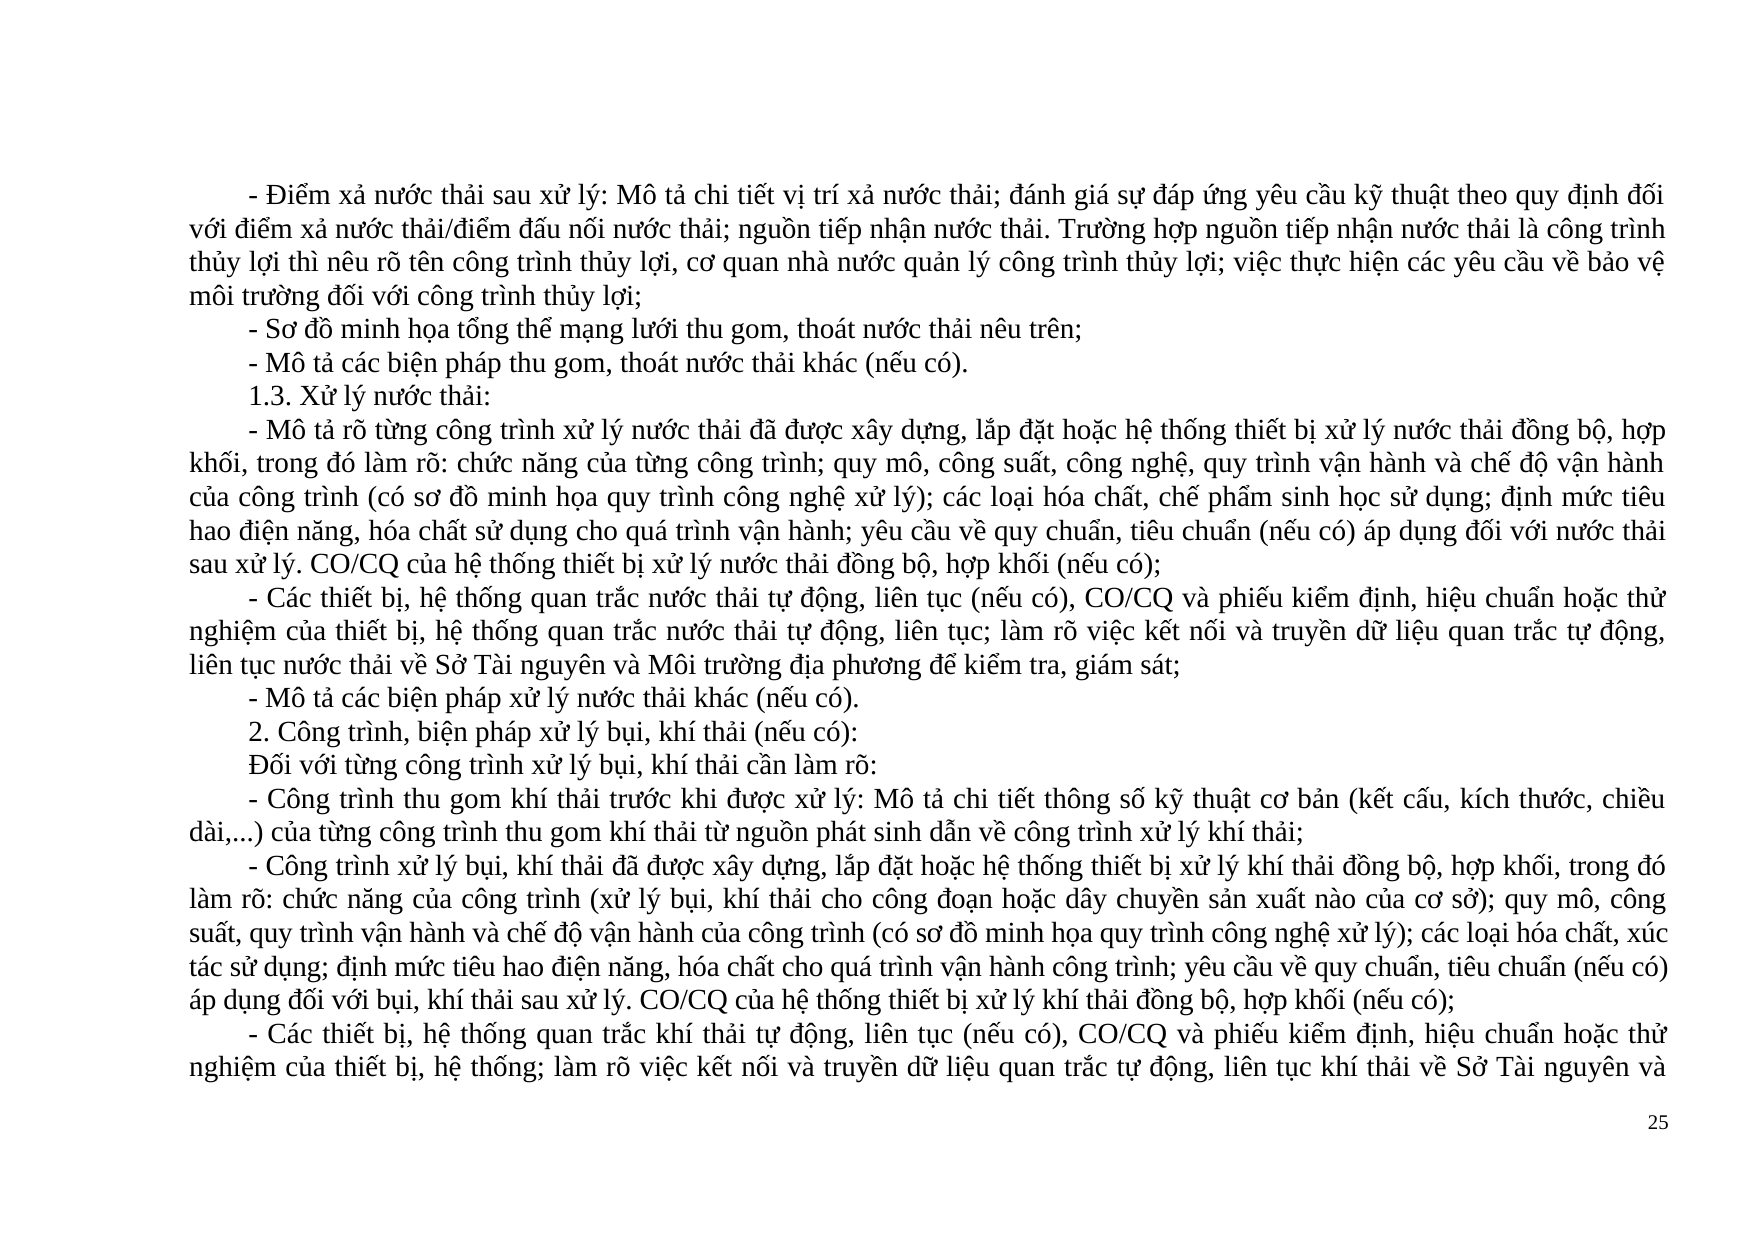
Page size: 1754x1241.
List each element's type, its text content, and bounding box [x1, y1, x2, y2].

text - Công trình xử lý bụi, khí thải đã được xây dựng, lắp đặt hoặc hệ thống thiết bị xử lý khí thải đồng bộ, hợp khối, trong đó làm rõ: chức năng của công trình (xử lý bụi, khí thải cho công đoạn hoặc dây chuyền sản xuất nào của cơ sở); quy mô, công suất, quy trình vận hành và chế độ vận hành của công trình (có sơ đồ minh họa quy trình công nghệ xử lý); các loại hóa chất, xúc tác sử dụng; định mức tiêu hao điện năng, hóa chất cho quá trình vận hành công trình; yêu cầu về quy chuẩn, tiêu chuẩn (nếu có) áp dụng đối với bụi, khí thải sau xử lý. CO/CQ của hệ thống thiết bị xử lý khí thải đồng bộ, hợp khối (nếu có); [189, 848, 1668, 1016]
text - Các thiết bị, hệ thống quan trắc nước thải tự động, liên tục (nếu có), CO/CQ và phiếu kiểm định, hiệu chuẩn hoặc thử nghiệm của thiết bị, hệ thống quan trắc nước thải tự động, liên tục; làm rõ việc kết nối và truyền dữ liệu quan trắc tự động, liên tục nước thải về Sở Tài nguyên và Môi trường địa phương để kiểm tra, giám sát; [189, 580, 1668, 680]
text 2. Công trình, biện pháp xử lý bụi, khí thải (nếu có): [189, 714, 1668, 747]
text - Sơ đồ minh họa tổng thể mạng lưới thu gom, thoát nước thải nêu trên; [189, 311, 1668, 345]
text Đối với từng công trình xử lý bụi, khí thải cần làm rõ: [189, 747, 1668, 781]
text - Mô tả các biện pháp xử lý nước thải khác (nếu có). [189, 680, 1668, 714]
text - Mô tả rõ từng công trình xử lý nước thải đã được xây dựng, lắp đặt hoặc hệ thống thiết bị xử lý nước thải đồng bộ, hợp khối, trong đó làm rõ: chức năng của từng công trình; quy mô, công suất, công nghệ, quy trình vận hành và chế độ vận hành của công trình (có sơ đồ minh họa quy trình công nghệ xử lý); các loại hóa chất, chế phẩm sinh học sử dụng; định mức tiêu hao điện năng, hóa chất sử dụng cho quá trình vận hành; yêu cầu về quy chuẩn, tiêu chuẩn (nếu có) áp dụng đối với nước thải sau xử lý. CO/CQ của hệ thống thiết bị xử lý nước thải đồng bộ, hợp khối (nếu có); [189, 412, 1668, 580]
text - Điểm xả nước thải sau xử lý: Mô tả chi tiết vị trí xả nước thải; đánh giá sự đáp ứng yêu cầu kỹ thuật theo quy định đối với điểm xả nước thải/điểm đấu nối nước thải; nguồn tiếp nhận nước thải. Trường hợp nguồn tiếp nhận nước thải là công trình thủy lợi thì nêu rõ tên công trình thủy lợi, cơ quan nhà nước quản lý công trình thủy lợi; việc thực hiện các yêu cầu về bảo vệ môi trường đối với công trình thủy lợi; [189, 177, 1668, 311]
text 1.3. Xử lý nước thải: [189, 378, 1668, 412]
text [189, 1016, 1668, 1083]
text - Mô tả các biện pháp thu gom, thoát nước thải khác (nếu có). [189, 345, 1668, 378]
text - Công trình thu gom khí thải trước khi được xử lý: Mô tả chi tiết thông số kỹ thuật cơ bản (kết cấu, kích thước, chiều dài,...) của từng công trình thu gom khí thải từ nguồn phát sinh dẫn về công trình xử lý khí thải; [189, 781, 1668, 848]
